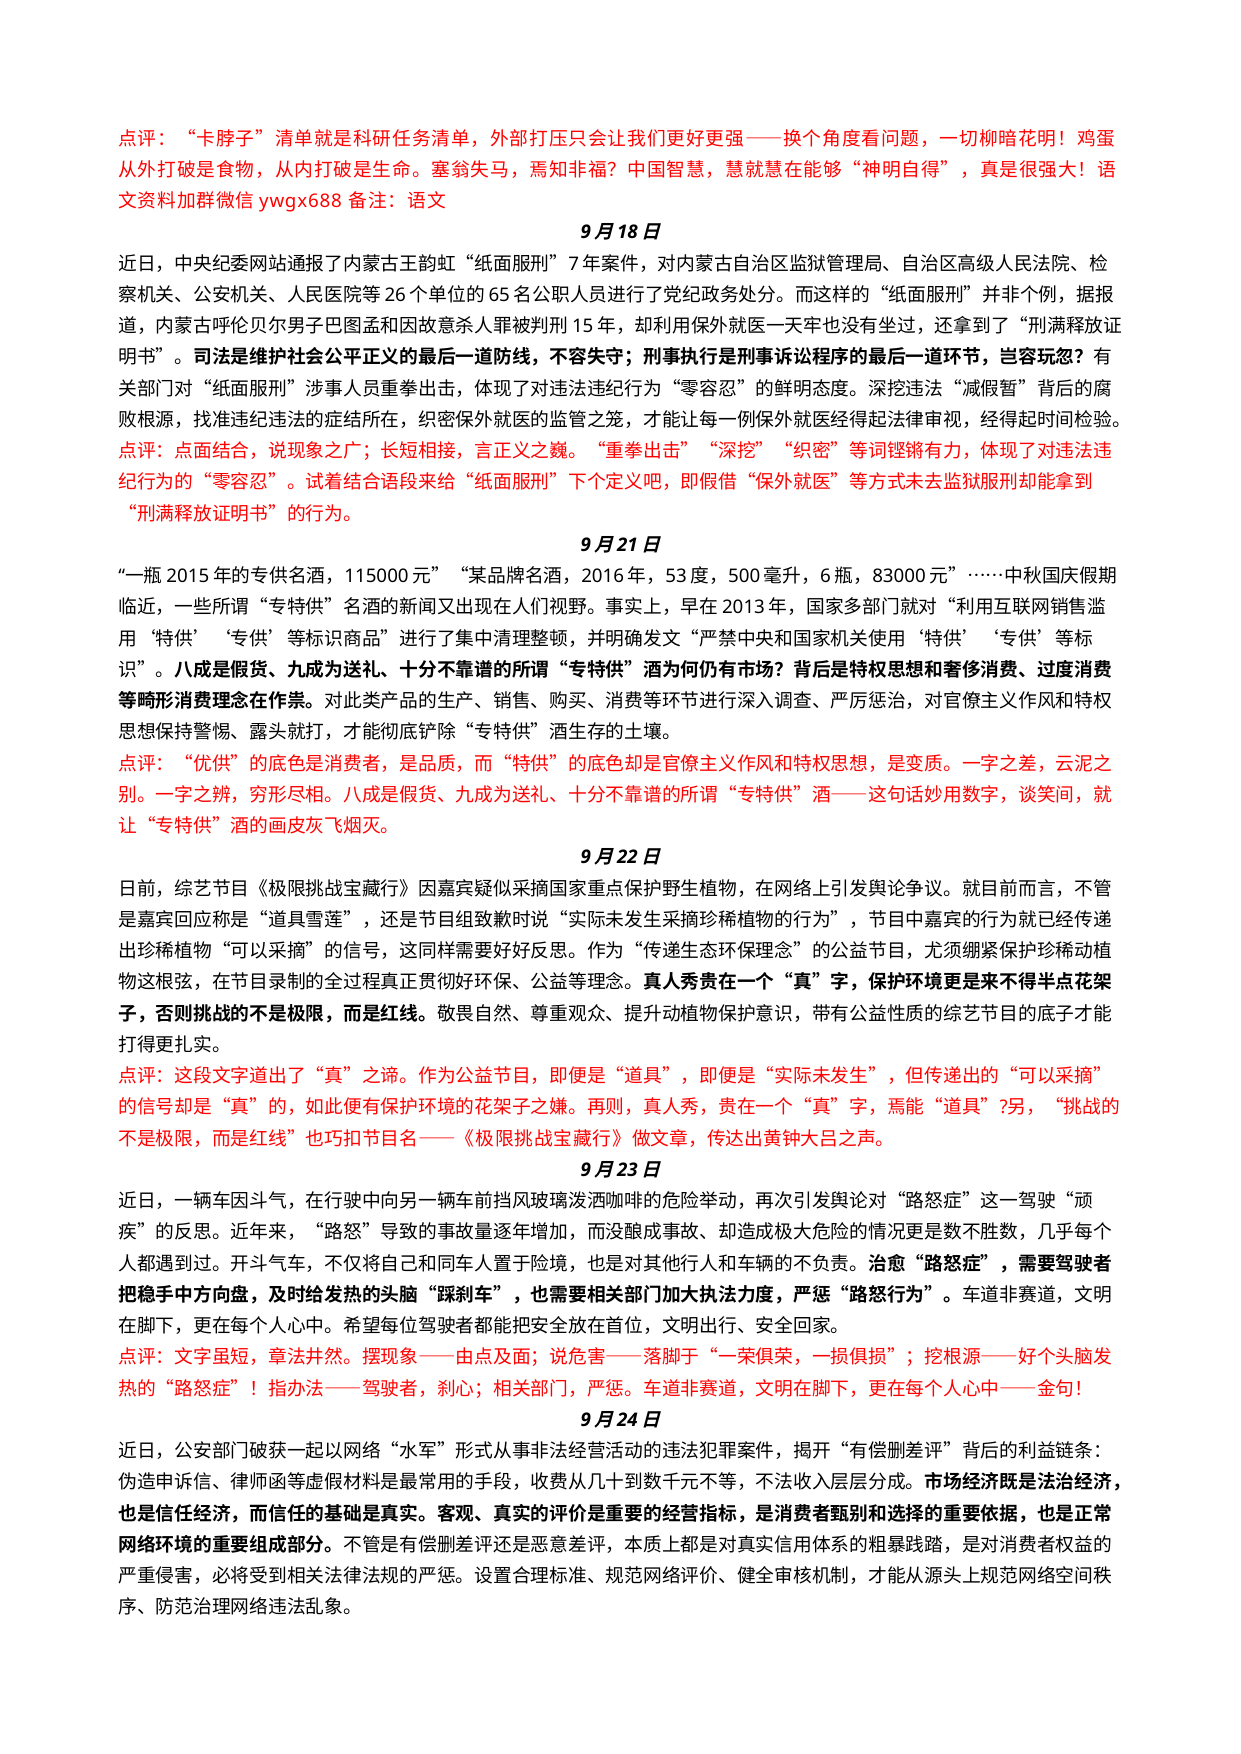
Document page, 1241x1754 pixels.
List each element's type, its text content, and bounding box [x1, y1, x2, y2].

text 9月18日 [118, 214, 1122, 245]
text 近日，中央纪委网站通报了内蒙古王韵虹“纸面服刑”7年案件，对内蒙古自治区监狱管理局、自治区高级人民法院、检察机关、公安机关、人民医院等26个单位的65名公职人员进行了党纪政务处分。而这样的“纸面服刑”并非个例，据报道，内蒙古呼伦贝尔男子巴图孟和因故意杀人罪被判刑15年，却利用保外就医一天牢也没有坐过，还拿到了“刑满释放证明书”。司法是维护社会公平正义的最后一道防线，不容失守；刑事执行是刑事诉讼程序的最后一道环节，岂容玩忽？有关部门对“纸面服刑”涉事人员重拳出击，体现了对违法违纪行为“零容忍”的鲜明态度。深挖违法“减假暂”背后的腐败根源，找准违纪违法的症结所在，织密保外就医的监管之笼，才能让每一例保外就医经得起法律审视，经得起时间检验。 [118, 245, 1122, 432]
text 点评：文字虽短，章法井然。摆现象——由点及面；说危害——落脚于“一荣俱荣，一损俱损”；挖根源——好个头脑发热的“路怒症”！指办法——驾驶者，刹心；相关部门，严惩。车道非赛道，文明在脚下，更在每个人心中——金句！ [118, 1339, 1122, 1401]
text 点评：“卡脖子”清单就是科研任务清单，外部打压只会让我们更好更强——换个角度看问题，一切柳暗花明！鸡蛋从外打破是食物，从内打破是生命。塞翁失马，焉知非福？中国智慧，慧就慧在能够“神明自得”，真是很强大！语文资料加群微信ywgx688 备注：语文 [118, 120, 1122, 214]
text 9月23日 [118, 1151, 1122, 1182]
text 9月21日 [118, 526, 1122, 557]
text 9月24日 [118, 1401, 1122, 1432]
text 点评：“优供”的底色是消费者，是品质，而“特供”的底色却是官僚主义作风和特权思想，是变质。一字之差，云泥之别。一字之辨，穷形尽相。八成是假货、九成为送礼、十分不靠谱的所谓“专特供”酒——这句话妙用数字，谈笑间，就让“专特供”酒的画皮灰飞烟灭。 [118, 745, 1122, 839]
text 点评：点面结合，说现象之广；长短相接，言正义之巍。“重拳出击”“深挖”“织密”等词铿锵有力，体现了对违法违纪行为的“零容忍”。试着结合语段来给“纸面服刑”下个定义吧，即假借“保外就医”等方式未去监狱服刑却能拿到“刑满释放证明书”的行为。 [118, 432, 1122, 526]
text 点评：这段文字道出了“真”之谛。作为公益节目，即便是“道具”，即便是“实际未发生”，但传递出的“可以采摘”的信号却是“真”的，如此便有保护环境的花架子之嫌。再则，真人秀，贵在一个“真”字，焉能“道具”?另，“挑战的不是极限，而是红线”也巧扣节目名——《极限挑战宝藏行》做文章，传达出黄钟大吕之声。 [118, 1057, 1122, 1151]
text 近日，一辆车因斗气，在行驶中向另一辆车前挡风玻璃泼洒咖啡的危险举动，再次引发舆论对“路怒症”这一驾驶“顽疾”的反思。近年来，“路怒”导致的事故量逐年增加，而没酿成事故、却造成极大危险的情况更是数不胜数，几乎每个人都遇到过。开斗气车，不仅将自己和同车人置于险境，也是对其他行人和车辆的不负责。治愈“路怒症”，需要驾驶者把稳手中方向盘，及时给发热的头脑“踩刹车”，也需要相关部门加大执法力度，严惩“路怒行为”。车道非赛道，文明在脚下，更在每个人心中。希望每位驾驶者都能把安全放在首位，文明出行、安全回家。 [118, 1182, 1122, 1339]
text 9月22日 [118, 839, 1122, 870]
text 日前，综艺节目《极限挑战宝藏行》因嘉宾疑似采摘国家重点保护野生植物，在网络上引发舆论争议。就目前而言，不管是嘉宾回应称是“道具雪莲”，还是节目组致歉时说“实际未发生采摘珍稀植物的行为”，节目中嘉宾的行为就已经传递出珍稀植物“可以采摘”的信号，这同样需要好好反思。作为“传递生态环保理念”的公益节目，尤须绷紧保护珍稀动植物这根弦，在节目录制的全过程真正贯彻好环保、公益等理念。真人秀贵在一个“真”字，保护环境更是来不得半点花架子，否则挑战的不是极限，而是红线。敬畏自然、尊重观众、提升动植物保护意识，带有公益性质的综艺节目的底子才能打得更扎实。 [118, 870, 1122, 1057]
text “一瓶2015年的专供名酒，115000元”“某品牌名酒，2016年，53度，500毫升，6瓶，83000元”……中秋国庆假期临近，一些所谓“专特供”名酒的新闻又出现在人们视野。事实上，早在2013年，国家多部门就对“利用互联网销售滥用‘特供’‘专供’等标识商品”进行了集中清理整顿，并明确发文“严禁中央和国家机关使用‘特供’‘专供’等标识”。八成是假货、九成为送礼、十分不靠谱的所谓“专特供”酒为何仍有市场？背后是特权思想和奢侈消费、过度消费等畸形消费理念在作祟。对此类产品的生产、销售、购买、消费等环节进行深入调查、严厉惩治，对官僚主义作风和特权思想保持警惕、露头就打，才能彻底铲除“专特供”酒生存的土壤。 [118, 557, 1122, 745]
text 近日，公安部门破获一起以网络“水军”形式从事非法经营活动的违法犯罪案件，揭开“有偿删差评”背后的利益链条：伪造申诉信、律师函等虚假材料是最常用的手段，收费从几十到数千元不等，不法收入层层分成。市场经济既是法治经济，也是信任经济，而信任的基础是真实。客观、真实的评价是重要的经营指标，是消费者甄别和选择的重要依据，也是正常网络环境的重要组成部分。不管是有偿删差评还是恶意差评，本质上都是对真实信用体系的粗暴践踏，是对消费者权益的严重侵害，必将受到相关法律法规的严惩。设置合理标准、规范网络评价、健全审核机制，才能从源头上规范网络空间秩序、防范治理网络违法乱象。 [118, 1432, 1122, 1620]
